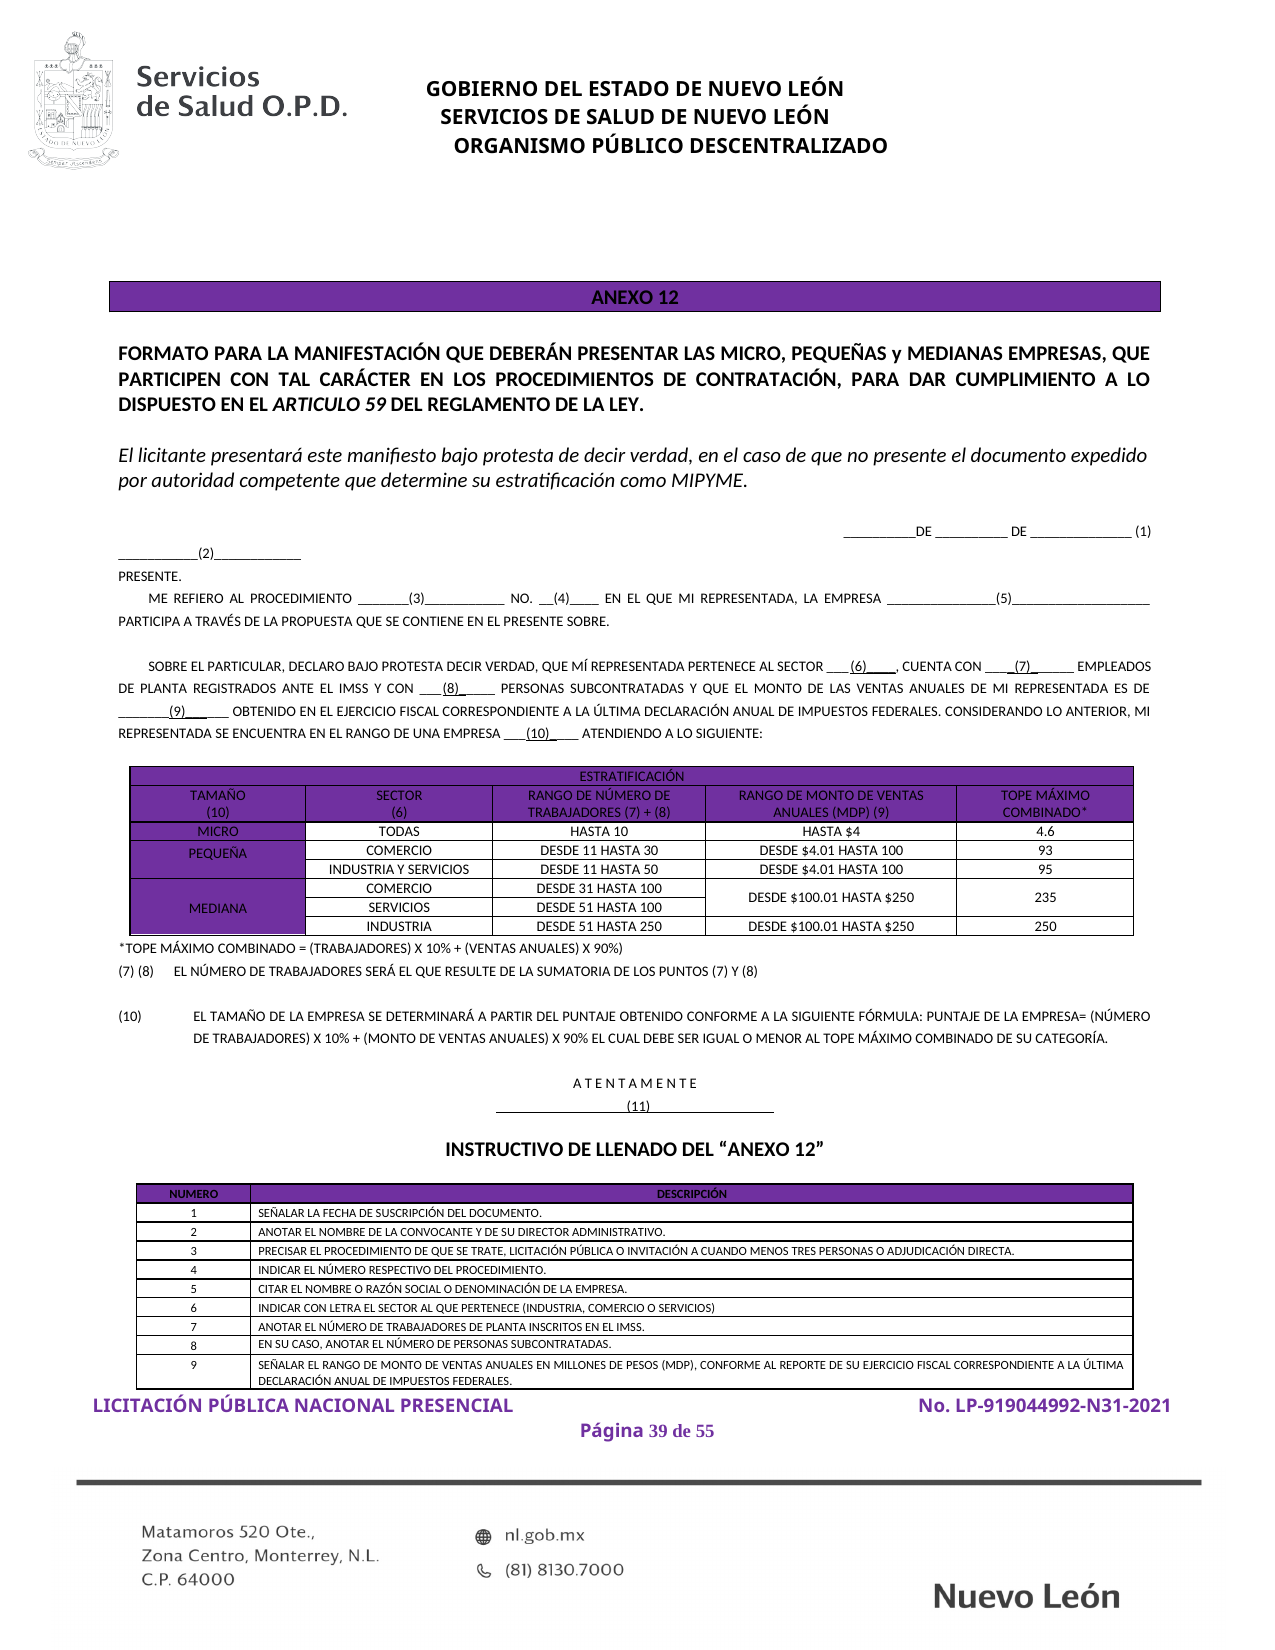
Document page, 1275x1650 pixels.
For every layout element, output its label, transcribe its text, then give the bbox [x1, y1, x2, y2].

table_cell 235 [957, 879, 1133, 916]
table_cell DESDE $4.01 HASTA 100 [706, 860, 956, 878]
table_cell PEQUEÑA [131, 841, 305, 878]
table_cell DESDE 11 HASTA 50 [493, 860, 705, 878]
table_cell MEDIANA [131, 879, 305, 934]
text __________DE __________ DE ______________ (1) [118, 518, 1152, 541]
table_cell 2 [137, 1223, 250, 1240]
text ___________(2)____________ PRESENTE. [118, 541, 1152, 586]
table_cell 3 [137, 1242, 250, 1259]
table_cell INDICAR CON LETRA EL SECTOR AL QUE PERTENECE (INDUSTRIA, COMERCIO O SERVICIOS) [251, 1298, 1132, 1316]
table_cell ANOTAR EL NOMBRE DE LA CONVOCANTE Y DE SU DIRECTOR ADMINISTRATIVO. [251, 1223, 1132, 1240]
table_cell PRECISAR EL PROCEDIMIENTO DE QUE SE TRATE, LICITACIÓN PÚBLICA O INVITACIÓN A CUANDO MENOS TRES PERSONAS O ADJUDICACIÓN DIRECTA. [251, 1242, 1132, 1259]
table_cell HASTA $4 [706, 823, 956, 840]
table_cell TAMAÑO (10) [131, 786, 305, 821]
table_cell RANGO DE MONTO DE VENTAS ANUALES (MDP) (9) [706, 786, 956, 821]
table_cell INDICAR EL NÚMERO RESPECTIVO DEL PROCEDIMIENTO. [251, 1261, 1132, 1278]
table_header NUMERO [137, 1185, 250, 1202]
table_cell TOPE MÁXIMO COMBINADO* [957, 786, 1133, 821]
table_cell DESDE 51 HASTA 250 [493, 917, 705, 934]
table_cell RANGO DE NÚMERO DE TRABAJADORES (7) + (8) [493, 786, 705, 821]
table_cell 7 [137, 1317, 250, 1335]
text SOBRE EL PARTICULAR, DECLARO BAJO PROTESTA DECIR VERDAD, QUE MÍ REPRESENTADA PERTENECE AL SECTOR ___(6)____, CUENTA CON ____(7)______ EMPLEADOS DE PLANTA REGISTRADOS ANTE EL IMSS Y CON ___(8)_____ PERSONAS SUBCONTRATADAS Y QUE EL MONTO DE LAS VENTAS ANUALES DE MI REPRESENTADA ES DE _______(9)______ OBTENIDO EN EL EJERCICIO FISCAL CORRESPONDIENTE A LA ÚLTIMA DECLARACIÓN ANUAL DE IMPUESTOS FEDERALES. CONSIDERANDO LO ANTERIOR, MI REPRESENTADA SE ENCUENTRA EN EL RANGO DE UNA EMPRESA ___(10)____ ATENDIENDO A LO SIGUIENTE: [118, 653, 1152, 743]
table_cell DESDE 11 HASTA 30 [493, 841, 705, 859]
text *TOPE MÁXIMO COMBINADO = (TRABAJADORES) X 10% + (VENTAS ANUALES) X 90%) [118, 936, 1152, 958]
table_cell 9 [137, 1355, 250, 1388]
text ANEXO 12 [110, 282, 1160, 311]
table_cell 4.6 [957, 823, 1133, 840]
table_cell DESDE $100.01 HASTA $250 [706, 879, 956, 916]
table_cell TODAS [306, 823, 492, 840]
table_cell ANOTAR EL NÚMERO DE TRABAJADORES DE PLANTA INSCRITOS EN EL IMSS. [251, 1317, 1132, 1335]
text __________________(11)_________________ [118, 1093, 1152, 1116]
table_cell 4 [137, 1261, 250, 1278]
table_cell SEÑALAR EL RANGO DE MONTO DE VENTAS ANUALES EN MILLONES DE PESOS (MDP), CONFORME AL REPORTE DE SU EJERCICIO FISCAL CORRESPONDIENTE A LA ÚLTIMA DECLARACIÓN ANUAL DE IMPUESTOS FEDERALES. [251, 1355, 1132, 1388]
table_header DESCRIPCIÓN [251, 1185, 1132, 1202]
text ME REFIERO AL PROCEDIMIENTO _______(3)___________ NO. __(4)____ EN EL QUE MI REPRESENTADA, LA EMPRESA _______________(5)___________________ PARTICIPA A TRAVÉS DE LA PROPUESTA QUE SE CONTIENE EN EL PRESENTE SOBRE. [118, 586, 1152, 631]
table_cell 250 [957, 917, 1133, 934]
list EL TAMAÑO DE LA EMPRESA SE DETERMINARÁ A PARTIR DEL PUNTAJE OBTENIDO CONFORME A LA SIGUIENTE FÓRMULA: PUNTAJE DE LA EMPRESA= (NÚMERO DE TRABAJADORES) X 10% + (MONTO DE VENTAS ANUALES) X 90% EL CUAL DEBE SER IGUAL O MENOR AL TOPE MÁXIMO COMBINADO DE SU CATEGORÍA. [118, 1003, 1152, 1048]
text INSTRUCTIVO DE LLENADO DEL “ANEXO 12” [118, 1138, 1152, 1161]
text A T E N T A M E N T E [118, 1071, 1152, 1093]
table_cell DESDE 51 HASTA 100 [493, 898, 705, 916]
table_cell COMERCIO [306, 879, 492, 897]
table_cell DESDE $100.01 HASTA $250 [706, 917, 956, 934]
table_cell 8 [137, 1336, 250, 1354]
table_cell DESDE 31 HASTA 100 [493, 879, 705, 897]
table_cell 95 [957, 860, 1133, 878]
table_cell EN SU CASO, ANOTAR EL NÚMERO DE PERSONAS SUBCONTRATADAS. [251, 1336, 1132, 1354]
table_cell 1 [137, 1204, 250, 1221]
table_cell CITAR EL NOMBRE O RAZÓN SOCIAL O DENOMINACIÓN DE LA EMPRESA. [251, 1280, 1132, 1297]
picture [51, 1467, 1226, 1650]
table_cell INDUSTRIA Y SERVICIOS [306, 860, 492, 878]
table_cell HASTA 10 [493, 823, 705, 840]
text El licitante presentará este manifiesto bajo protesta de decir verdad, en el caso de que no presente el documento expedido por autoridad competente que determine su estratificación como MIPYME. [118, 442, 1152, 493]
table_cell SERVICIOS [306, 898, 492, 916]
table_cell MICRO [131, 823, 305, 840]
picture [19, 0, 361, 252]
table_cell SECTOR (6) [306, 786, 492, 821]
text (7) (8) EL NÚMERO DE TRABAJADORES SERÁ EL QUE RESULTE DE LA SUMATORIA DE LOS PUNTOS (7) Y (8) [118, 958, 1152, 981]
table_cell INDUSTRIA [306, 917, 492, 934]
table_cell 5 [137, 1280, 250, 1297]
table_cell DESDE $4.01 HASTA 100 [706, 841, 956, 859]
table_cell COMERCIO [306, 841, 492, 859]
table_header ESTRATIFICACIÓN [131, 767, 1133, 785]
table_cell 93 [957, 841, 1133, 859]
table_cell 6 [137, 1298, 250, 1316]
text FORMATO PARA LA MANIFESTACIÓN QUE DEBERÁN PRESENTAR LAS MICRO, PEQUEÑAS y MEDIANAS EMPRESAS, QUE PARTICIPEN CON TAL CARÁCTER EN LOS PROCEDIMIENTOS DE CONTRATACIÓN, PARA DAR CUMPLIMIENTO A LO DISPUESTO EN EL ARTICULO 59 DEL REGLAMENTO DE LA LEY. [118, 341, 1152, 417]
table_cell SEÑALAR LA FECHA DE SUSCRIPCIÓN DEL DOCUMENTO. [251, 1204, 1132, 1221]
